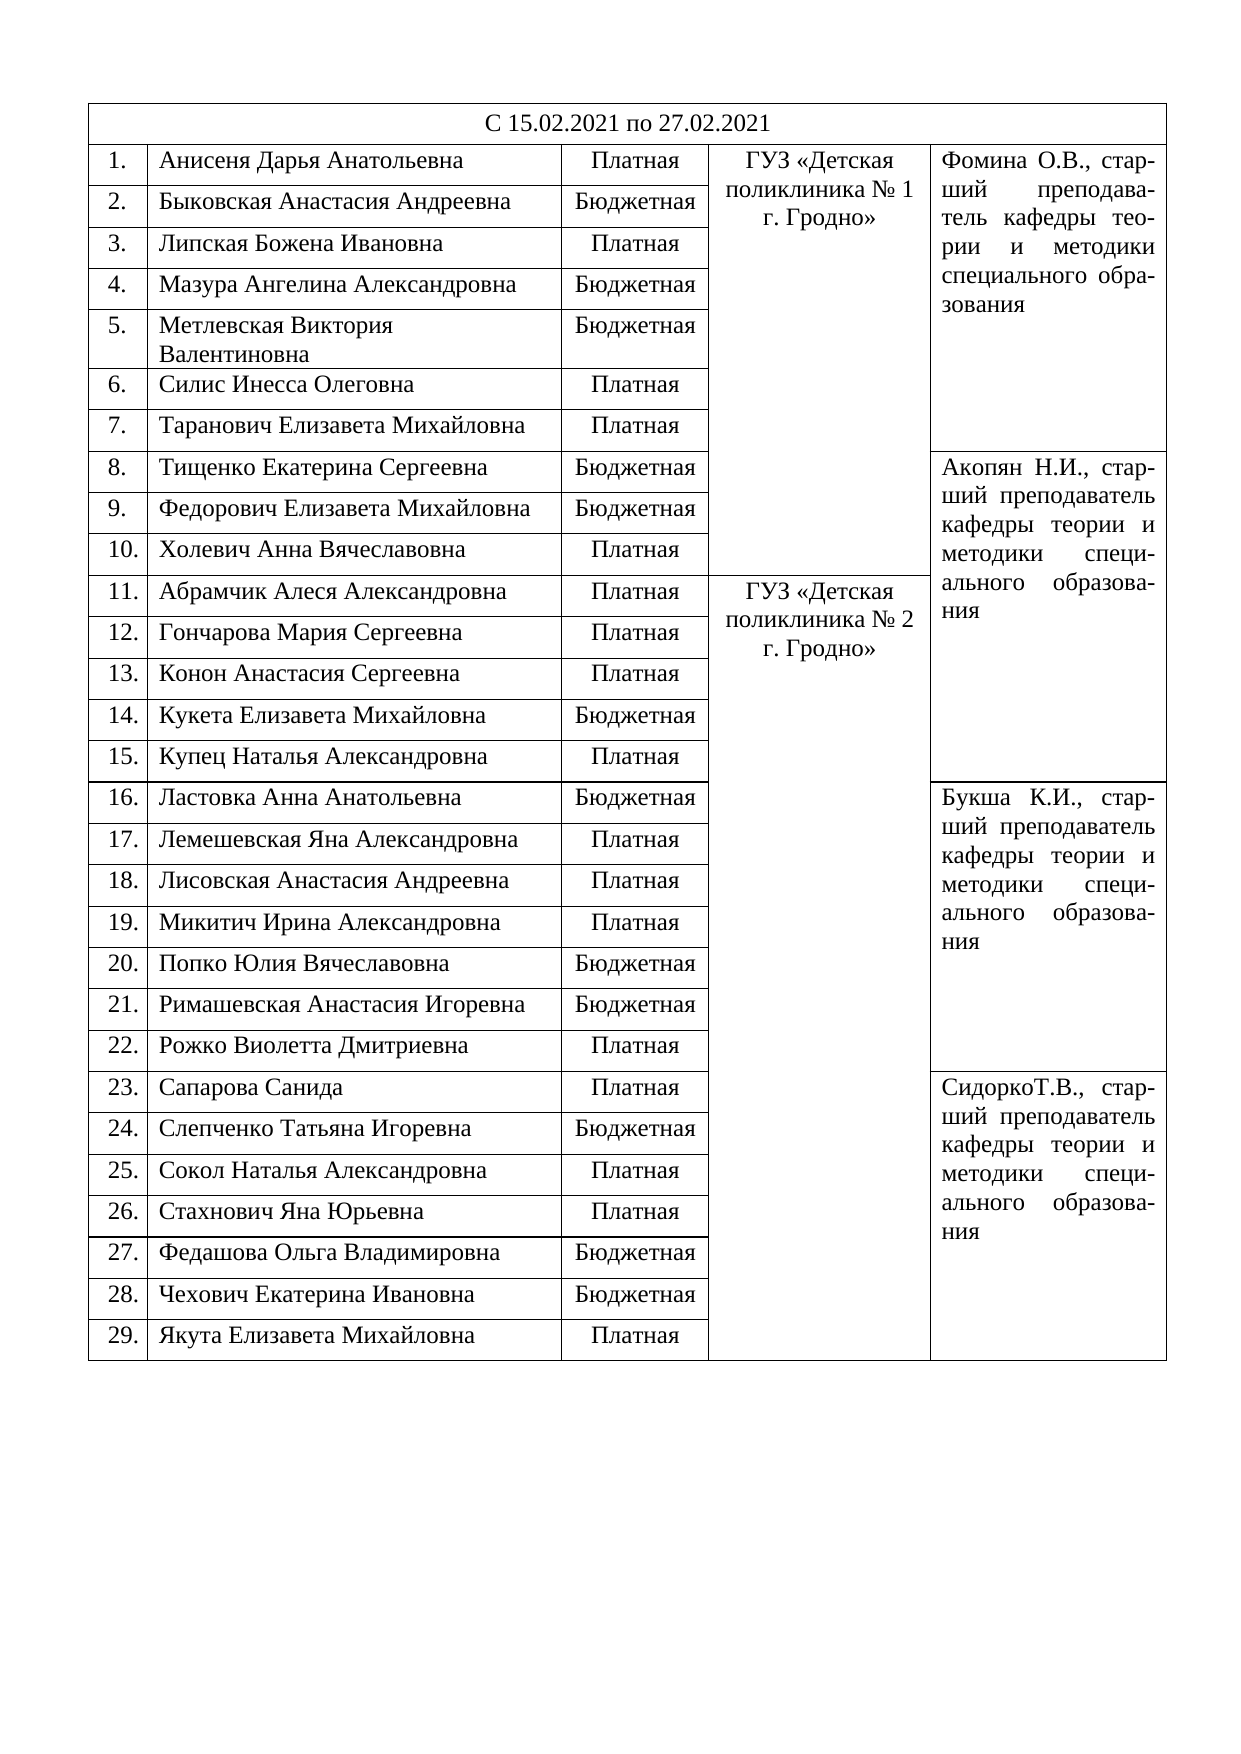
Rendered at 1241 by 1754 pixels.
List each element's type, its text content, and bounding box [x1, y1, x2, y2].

table_cell Конон Анастасия Сергеевна [148, 659, 561, 699]
table_cell Бюджетная [562, 452, 708, 492]
table_cell Федорович Елизавета Михайловна [148, 493, 561, 533]
table_cell Платная [562, 145, 708, 185]
table_cell Лемешевская Яна Александровна [148, 824, 561, 864]
table_cell Абрамчик Алеся Александровна [148, 576, 561, 616]
table_cell [89, 186, 147, 227]
table_cell Сокол Наталья Александровна [148, 1155, 561, 1195]
table_cell ГУЗ «Детская поликлиника № 1 г. Гродно» [709, 145, 930, 575]
table_cell ГУЗ «Детская поликлиника № 2 г. Гродно» [709, 576, 930, 1360]
table_cell Римашевская Анастасия Игоревна [148, 989, 561, 1029]
table_cell [89, 1320, 147, 1360]
table_cell [89, 1238, 147, 1278]
table_cell [89, 989, 147, 1029]
table_cell [89, 493, 147, 533]
table_cell Попко Юлия Вячеславовна [148, 948, 561, 988]
table_cell Платная [562, 1072, 708, 1112]
table_cell [89, 145, 147, 185]
table_cell Липская Божена Ивановна [148, 228, 561, 268]
table_cell [89, 1113, 147, 1154]
table_cell Метлевская Виктория Валентиновна [148, 310, 561, 368]
table_cell [89, 310, 147, 368]
table_cell Платная [562, 1155, 708, 1195]
table_cell [89, 228, 147, 268]
table_cell Чехович Екатерина Ивановна [148, 1279, 561, 1319]
table_cell Купец Наталья Александровна [148, 741, 561, 781]
table_cell [89, 410, 147, 451]
table_cell Сапарова Санида [148, 1072, 561, 1112]
table_cell Лисовская Анастасия Андреевна [148, 865, 561, 906]
table_cell Бюджетная [562, 1279, 708, 1319]
table_cell Платная [562, 228, 708, 268]
table_cell Букша К.И., стар-ший преподаватель кафедры теории и методики специ-ального образова-ния [931, 783, 1166, 1071]
table_cell Анисеня Дарья Анатольевна [148, 145, 561, 185]
table_cell [89, 576, 147, 616]
table_cell [89, 369, 147, 409]
table_cell Бюджетная [562, 1113, 708, 1154]
table_cell [89, 824, 147, 864]
table_cell Якута Елизавета Михайловна [148, 1320, 561, 1360]
table_cell Фомина О.В., стар-ший преподава-тель кафедры тео-рии и методики специального обра-зования [931, 145, 1166, 451]
table_cell Быковская Анастасия Андреевна [148, 186, 561, 227]
table_cell Холевич Анна Вячеславовна [148, 534, 561, 575]
table_cell С 15.02.2021 по 27.02.2021 [89, 104, 1166, 144]
table_cell Бюджетная [562, 1238, 708, 1278]
table_cell Бюджетная [562, 989, 708, 1029]
table_cell Бюджетная [562, 310, 708, 368]
table_cell Платная [562, 617, 708, 657]
table_cell Ластовка Анна Анатольевна [148, 783, 561, 823]
table_cell Платная [562, 410, 708, 451]
table_cell Гончарова Мария Сергеевна [148, 617, 561, 657]
table_cell Бюджетная [562, 186, 708, 227]
table_cell [89, 1279, 147, 1319]
table_cell Платная [562, 534, 708, 575]
table_cell Платная [562, 1196, 708, 1236]
table_cell [89, 452, 147, 492]
table_cell Платная [562, 907, 708, 947]
table_cell Бюджетная [562, 783, 708, 823]
table_cell [89, 741, 147, 781]
table_cell Платная [562, 369, 708, 409]
table_cell Таранович Елизавета Михайловна [148, 410, 561, 451]
table_cell [89, 1031, 147, 1071]
table_cell Платная [562, 576, 708, 616]
table_cell Платная [562, 865, 708, 906]
table_cell Силис Инесса Олеговна [148, 369, 561, 409]
table_cell Платная [562, 824, 708, 864]
table_cell [89, 1155, 147, 1195]
table_cell Федашова Ольга Владимировна [148, 1238, 561, 1278]
table_cell Тищенко Екатерина Сергеевна [148, 452, 561, 492]
table_cell [89, 269, 147, 309]
table_cell [89, 1196, 147, 1236]
table_cell Платная [562, 659, 708, 699]
table_cell Бюджетная [562, 700, 708, 740]
table_cell [89, 659, 147, 699]
table_cell Стахнович Яна Юрьевна [148, 1196, 561, 1236]
table_cell [89, 1072, 147, 1112]
table_cell Платная [562, 1031, 708, 1071]
table_cell [89, 865, 147, 906]
table_cell [89, 617, 147, 657]
table_cell Слепченко Татьяна Игоревна [148, 1113, 561, 1154]
table_cell Бюджетная [562, 269, 708, 309]
table_cell СидоркоТ.В., стар-ший преподаватель кафедры теории и методики специ-ального образова-ния [931, 1072, 1166, 1360]
table_cell Бюджетная [562, 493, 708, 533]
table_cell Мазура Ангелина Александровна [148, 269, 561, 309]
table_cell Кукета Елизавета Михайловна [148, 700, 561, 740]
table_cell Платная [562, 1320, 708, 1360]
table_cell [89, 700, 147, 740]
table_cell Акопян Н.И., стар-ший преподаватель кафедры теории и методики специ-ального образова-ния [931, 452, 1166, 781]
table_cell [89, 907, 147, 947]
table_cell Бюджетная [562, 948, 708, 988]
table_cell [89, 534, 147, 575]
table_cell Микитич Ирина Александровна [148, 907, 561, 947]
table_cell [89, 783, 147, 823]
table_cell Рожко Виолетта Дмитриевна [148, 1031, 561, 1071]
table_cell [89, 948, 147, 988]
table_cell Платная [562, 741, 708, 781]
